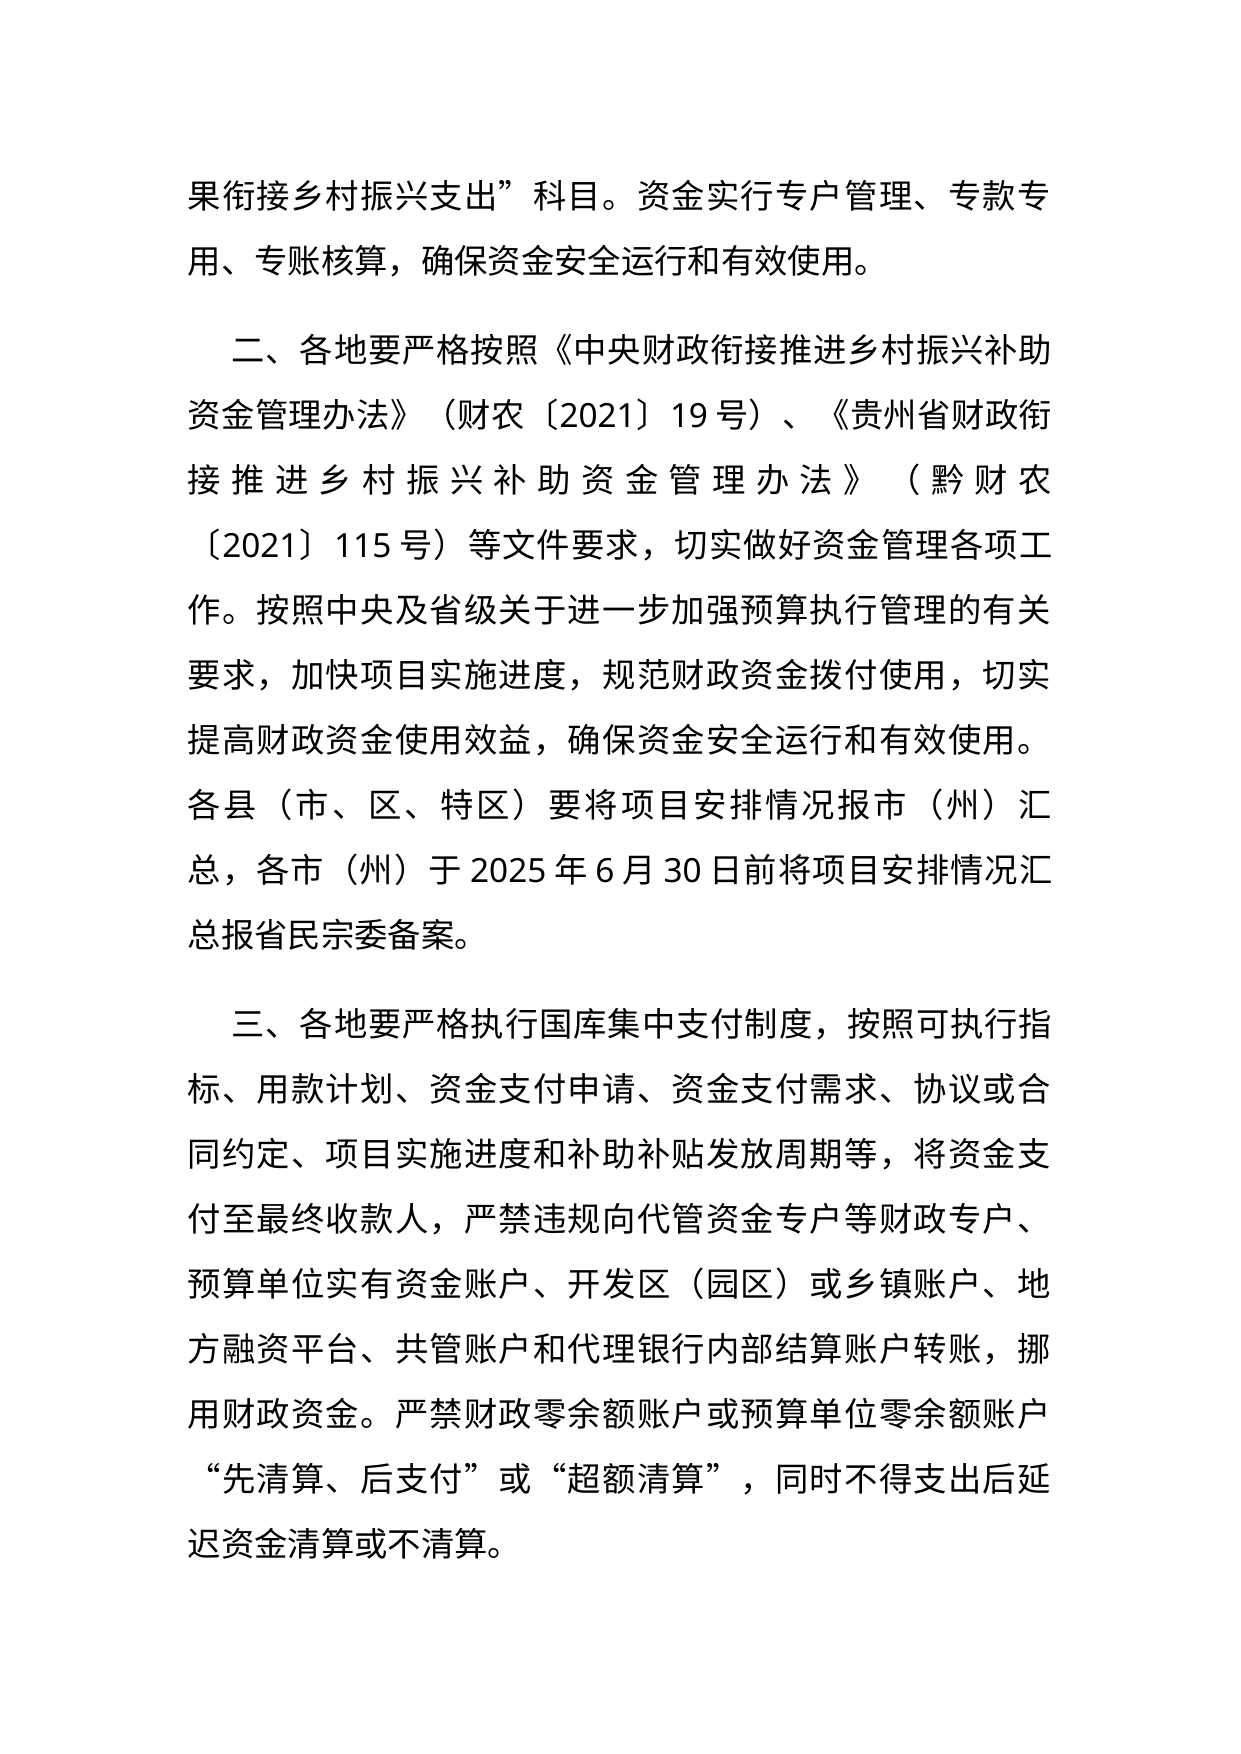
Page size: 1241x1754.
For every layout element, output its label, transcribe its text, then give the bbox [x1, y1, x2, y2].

text 二、各地要严格按照《中央财政衔接推进乡村振兴补助资金管理办法》（财农〔2021〕19号）、《贵州省财政衔接推进乡村振兴补助资金管理办法》（黔财农〔2021〕115号）等文件要求，切实做好资金管理各项工作。按照中央及省级关于进一步加强预算执行管理的有关要求，加快项目实施进度，规范财政资金拨付使用，切实提高财政资金使用效益，确保资金安全运行和有效使用。各县（市、区、特区）要将项目安排情况报市（州）汇总，各市（州）于2025年6月30日前将项目安排情况汇总报省民宗委备案。 [187, 316, 1053, 966]
text 三、各地要严格执行国库集中支付制度，按照可执行指标、用款计划、资金支付申请、资金支付需求、协议或合同约定、项目实施进度和补助补贴发放周期等，将资金支付至最终收款人，严禁违规向代管资金专户等财政专户、预算单位实有资金账户、开发区（园区）或乡镇账户、地方融资平台、共管账户和代理银行内部结算账户转账，挪用财政资金。严禁财政零余额账户或预算单位零余额账户“先清算、后支付”或“超额清算”，同时不得支出后延迟资金清算或不清算。 [187, 989, 1053, 1574]
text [187, 162, 1053, 292]
